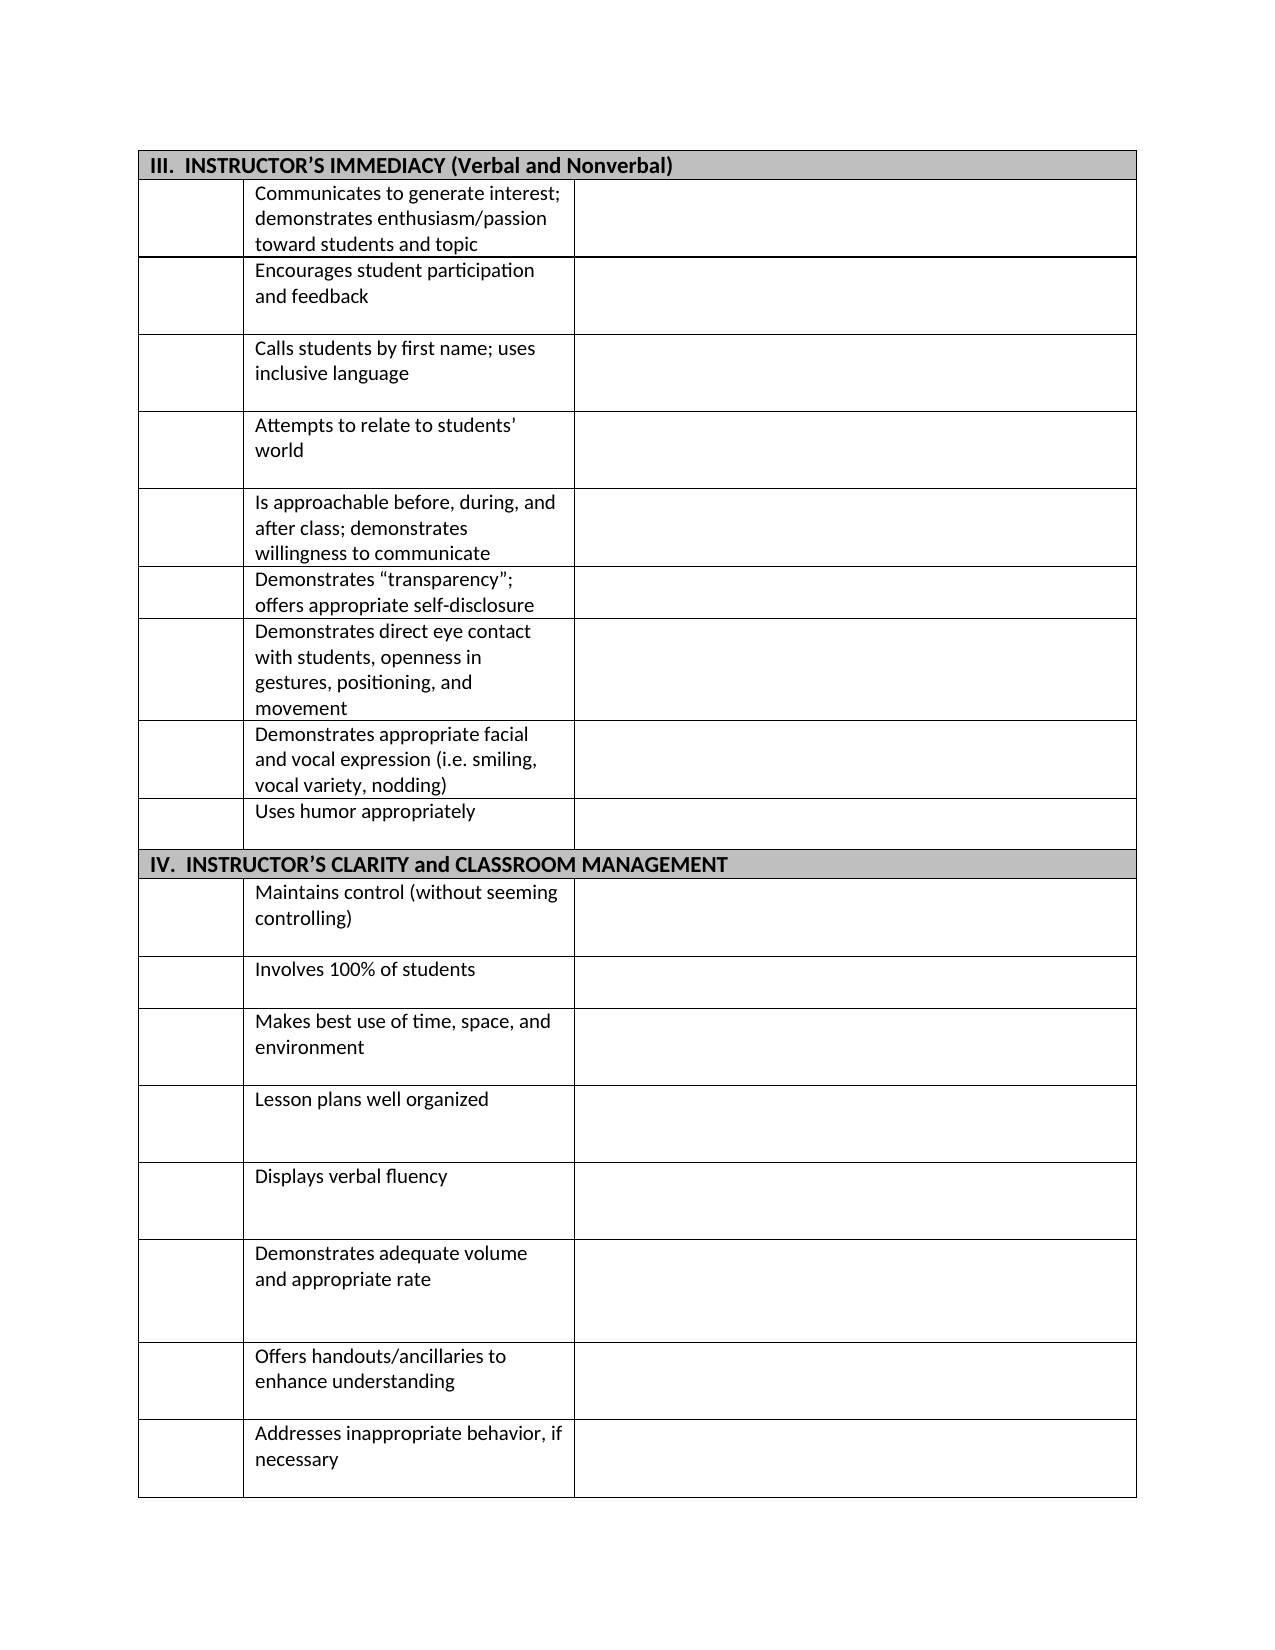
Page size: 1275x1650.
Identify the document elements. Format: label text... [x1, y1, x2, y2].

table_cell Demonstrates “transparency”; offers appropriate self-disclosure [244, 567, 574, 617]
table_cell Maintains control (without seeming controlling) [244, 879, 574, 956]
table_cell Attempts to relate to students’ world [244, 412, 574, 488]
table_cell [575, 1343, 1136, 1419]
table_cell [575, 799, 1136, 849]
table_cell [575, 721, 1136, 797]
table_cell [139, 258, 243, 334]
table_cell Displays verbal fluency [244, 1163, 574, 1239]
table_cell Makes best use of time, space, and environment [244, 1009, 574, 1085]
table_cell [575, 957, 1136, 1007]
table_cell Demonstrates adequate volume and appropriate rate [244, 1240, 574, 1342]
table_cell [575, 1086, 1136, 1162]
table_cell [575, 489, 1136, 566]
table_cell Addresses inappropriate behavior, if necessary [244, 1420, 574, 1497]
table_cell [139, 1420, 243, 1497]
table_cell Involves 100% of students [244, 957, 574, 1007]
table_cell [139, 721, 243, 797]
table_cell Demonstrates direct eye contact with students, openness in gestures, positioning, and movement [244, 619, 574, 720]
table_cell [575, 180, 1136, 256]
table_cell IV. INSTRUCTOR’S CLARITY and CLASSROOM MANAGEMENT [139, 850, 1136, 878]
table_cell [139, 1240, 243, 1342]
table_cell [139, 1343, 243, 1419]
table_cell [139, 1009, 243, 1085]
table_cell [139, 489, 243, 566]
table_cell [139, 879, 243, 956]
table_cell [139, 412, 243, 488]
table_cell Communicates to generate interest; demonstrates enthusiasm/passion toward students and topic [244, 180, 574, 256]
table_cell Calls students by first name; uses inclusive language [244, 335, 574, 411]
table_cell Offers handouts/ancillaries to enhance understanding [244, 1343, 574, 1419]
table_cell [575, 1240, 1136, 1342]
table_cell [575, 258, 1136, 334]
table_cell [139, 1086, 243, 1162]
table_cell Encourages student participation and feedback [244, 258, 574, 334]
table_cell [575, 1009, 1136, 1085]
table_cell Uses humor appropriately [244, 799, 574, 849]
table_cell [575, 412, 1136, 488]
table_cell Lesson plans well organized [244, 1086, 574, 1162]
table_cell [575, 619, 1136, 720]
table_cell [139, 1163, 243, 1239]
table_cell [575, 1163, 1136, 1239]
table_cell [139, 957, 243, 1007]
table_cell Is approachable before, during, and after class; demonstrates willingness to communicate [244, 489, 574, 566]
table_cell [139, 619, 243, 720]
table_cell Demonstrates appropriate facial and vocal expression (i.e. smiling, vocal variety, nodding) [244, 721, 574, 797]
table_cell [139, 180, 243, 256]
table_cell [575, 1420, 1136, 1497]
table_cell [575, 567, 1136, 617]
table_cell [575, 335, 1136, 411]
table_cell [575, 879, 1136, 956]
table_cell [139, 567, 243, 617]
table_cell III. INSTRUCTOR’S IMMEDIACY (Verbal and Nonverbal) [139, 151, 1136, 179]
table_cell [139, 335, 243, 411]
table_cell [139, 799, 243, 849]
